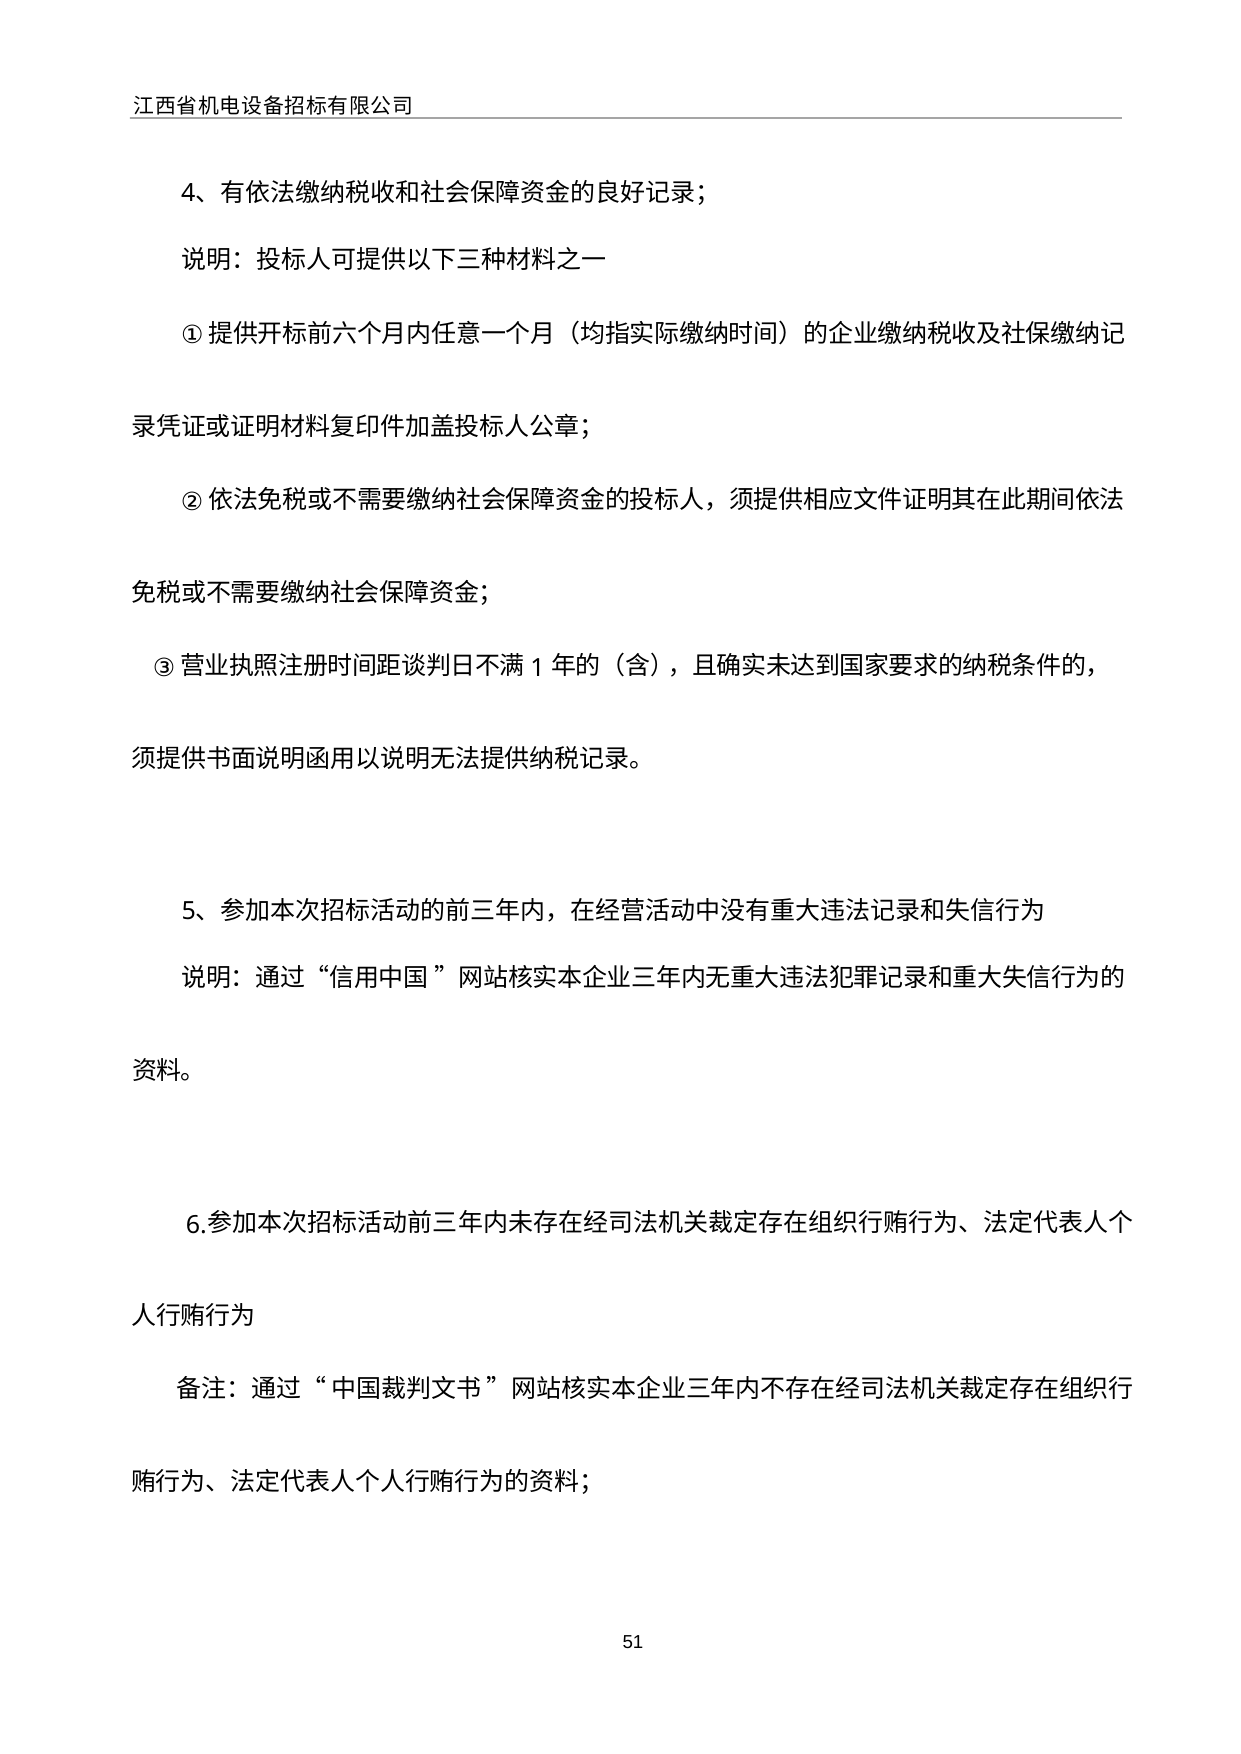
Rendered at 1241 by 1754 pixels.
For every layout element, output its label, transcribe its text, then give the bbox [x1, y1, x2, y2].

text 资料。 [132, 1051, 1134, 1087]
text 6.参加本次招标活动前三年内未存在经司法机关裁定存在组织行贿行为、法定代表人个 [130, 1203, 1134, 1264]
text 免税或不需要缴纳社会保障资金； [131, 572, 1134, 608]
text 贿行为、法定代表人个人行贿行为的资料； [131, 1462, 1134, 1498]
text ②依法免税或不需要缴纳社会保障资金的投标人，须提供相应文件证明其在此期间依法 [181, 479, 1134, 541]
text 人行贿行为 [131, 1296, 1134, 1332]
text ③营业执照注册时间距谈判日不满 1 年的（含），且确实未达到国家要求的纳税条件的， [130, 646, 1134, 708]
text 说明：通过“信用中国 ”网站核实本企业三年内无重大违法犯罪记录和重大失信行为的 [181, 958, 1134, 1020]
text 说明：投标人可提供以下三种材料之一 [181, 240, 1134, 276]
text 须提供书面说明函用以说明无法提供纳税记录。 [131, 739, 1134, 775]
text 5、参加本次招标活动的前三年内，在经营活动中没有重大违法记录和失信行为 [181, 891, 1134, 927]
text 4、有依法缴纳税收和社会保障资金的良好记录； [181, 172, 1134, 209]
text 录凭证或证明材料复印件加盖投标人公章； [131, 406, 1134, 442]
text ①提供开标前六个月内任意一个月（均指实际缴纳时间）的企业缴纳税收及社保缴纳记 [181, 313, 1134, 375]
text 备注：通过“ 中国裁判文书 ”网站核实本企业三年内不存在经司法机关裁定存在组织行 [130, 1369, 1134, 1431]
